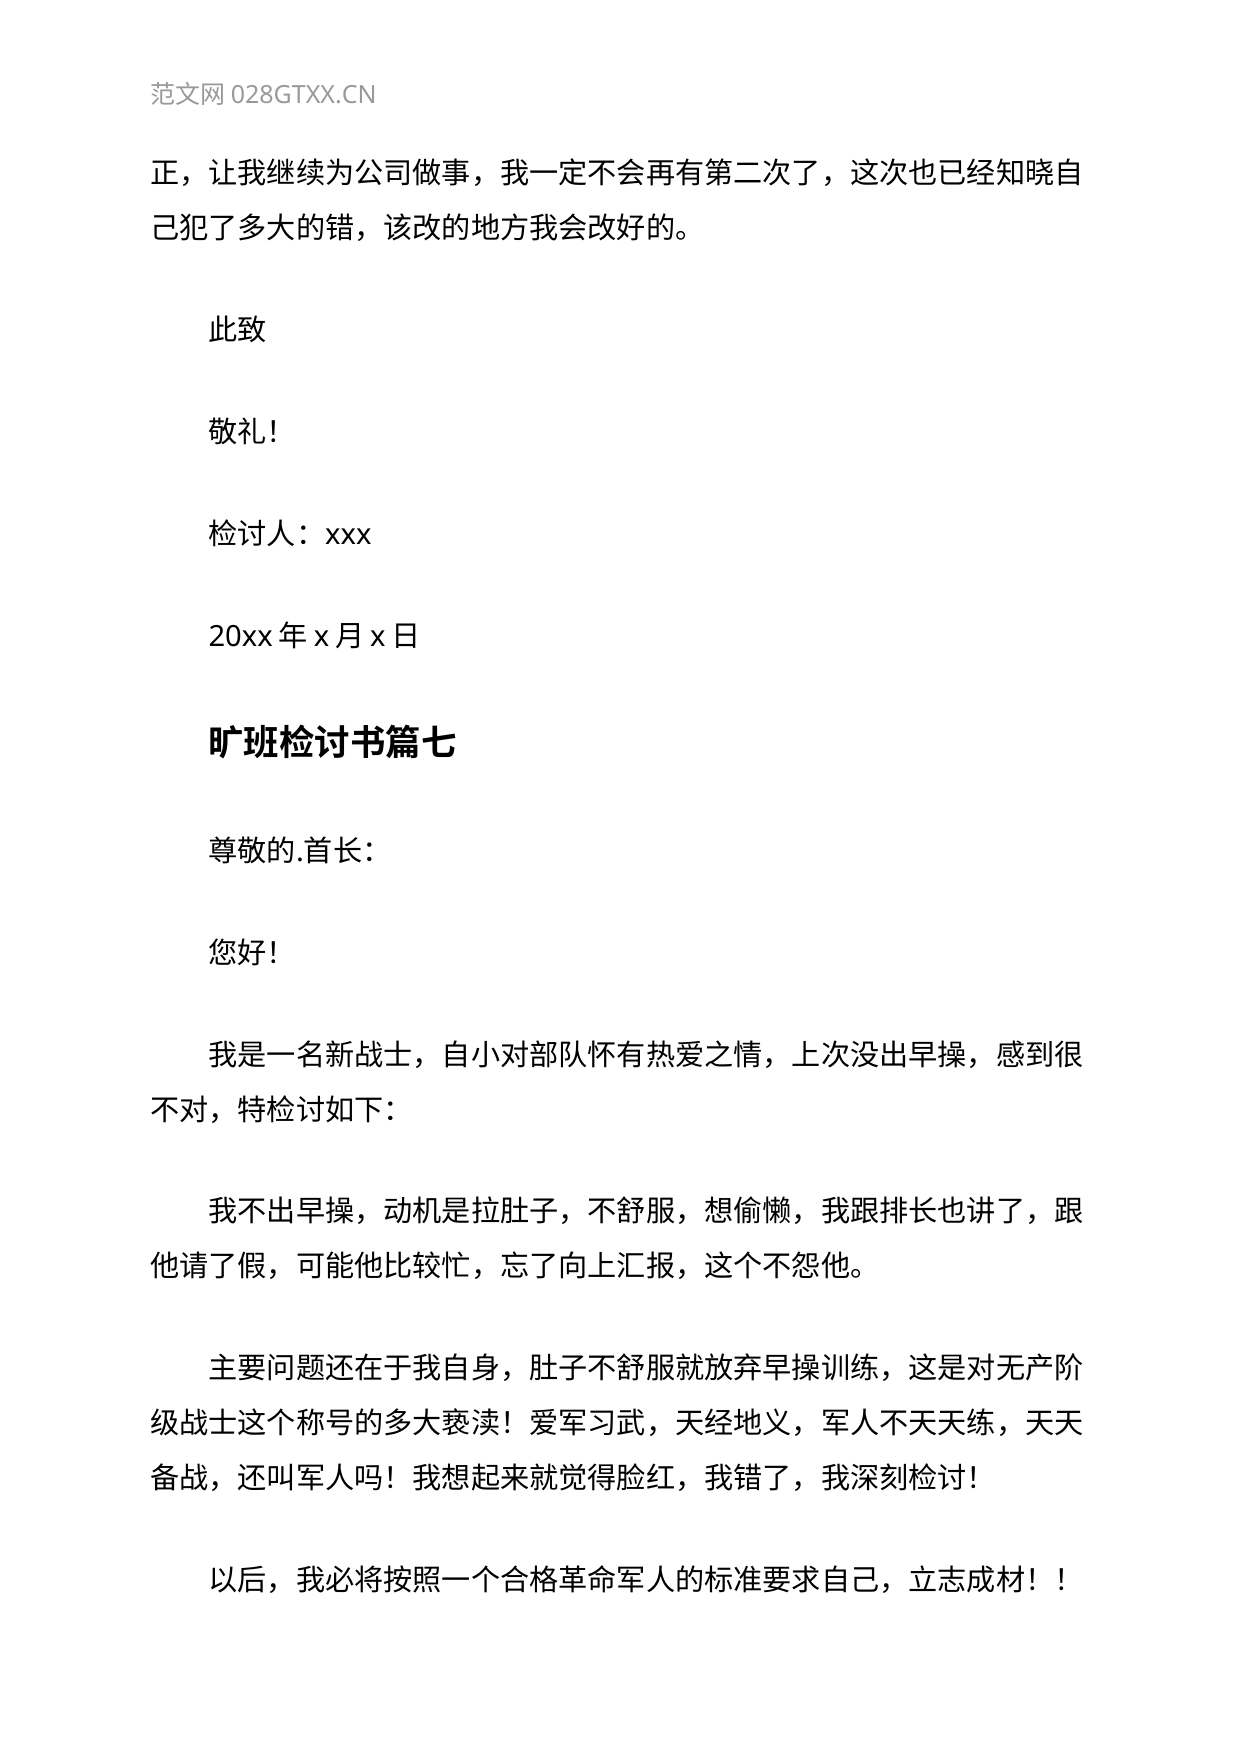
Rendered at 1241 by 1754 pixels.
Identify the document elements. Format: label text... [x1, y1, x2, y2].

text 您好！ [150, 929, 1090, 972]
text 此致 [150, 307, 1090, 349]
text 我是一名新战士，自小对部队怀有热爱之情，上次没出早操，感到很不对，特检讨如下： [150, 1031, 1090, 1128]
text 20xx年x月x日 [150, 612, 1090, 654]
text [150, 150, 1090, 247]
text 敬礼！ [150, 408, 1090, 451]
text 主要问题还在于我自身，肚子不舒服就放弃早操训练，这是对无产阶级战士这个称号的多大亵渎！爱军习武，天经地义，军人不天天练，天天备战，还叫军人吗！我想起来就觉得脸红，我错了，我深刻检讨！ [150, 1345, 1090, 1497]
text 以后，我必将按照一个合格革命军人的标准要求自己，立志成材！！ [150, 1556, 1090, 1598]
text 我不出早操，动机是拉肚子，不舒服，想偷懒，我跟排长也讲了，跟他请了假，可能他比较忙，忘了向上汇报，这个不怨他。 [150, 1188, 1090, 1285]
text 尊敬的.首长： [150, 828, 1090, 870]
text 旷班检讨书篇七 [150, 714, 1090, 765]
text 检讨人：xxx [150, 510, 1090, 553]
